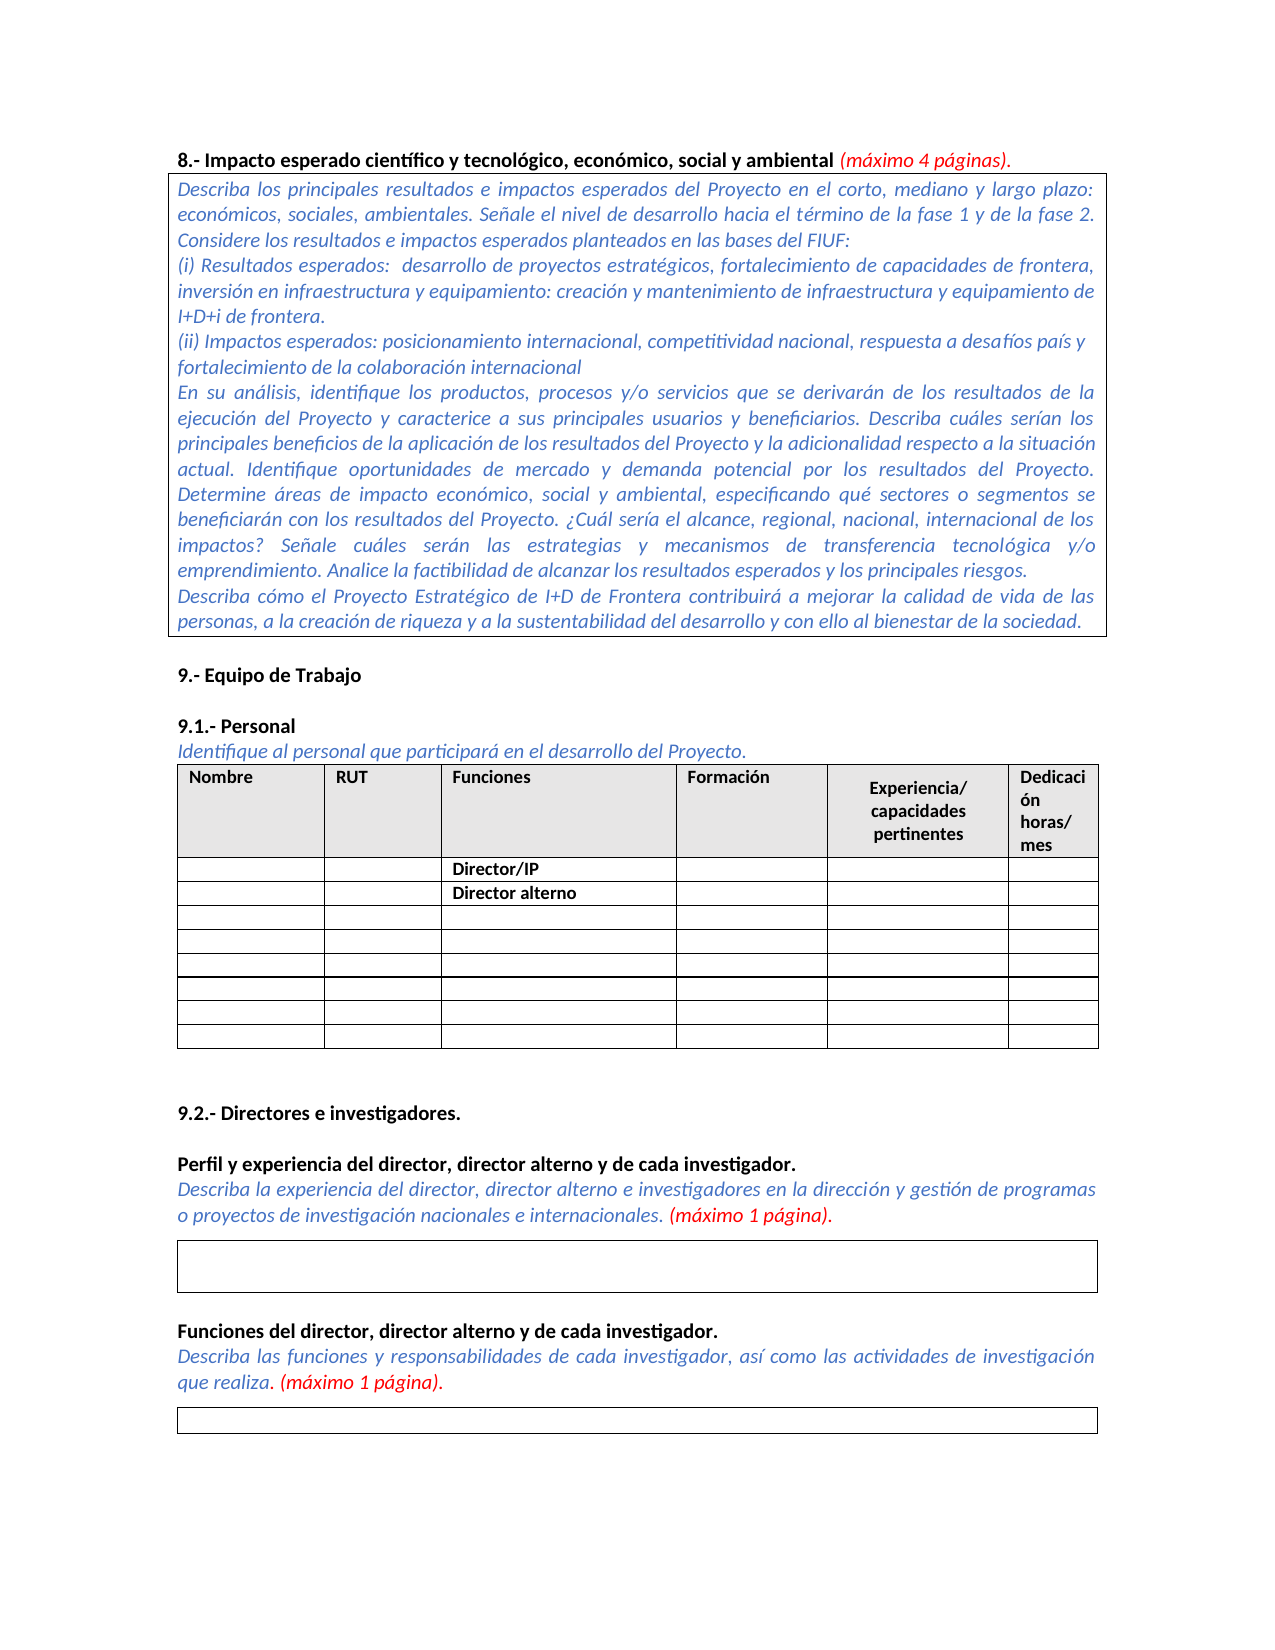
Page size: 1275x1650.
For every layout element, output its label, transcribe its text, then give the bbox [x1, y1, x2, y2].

table_cell [178, 858, 324, 881]
table_cell [442, 978, 676, 1000]
table_cell [677, 906, 827, 928]
table_cell [325, 1025, 441, 1048]
table_cell [677, 882, 827, 904]
text (i) Resultados esperados: desarrollo de proyectos estratégicos, fortalecimiento de capacidades de frontera, inversión en infraestructura y equipamiento: creación y mantenimiento de infraestructura y equipamiento de I+D+i de frontera. [177, 252, 1098, 329]
table_cell [828, 882, 1008, 904]
table_cell [1009, 858, 1098, 881]
text 9.1.- Personal [177, 713, 1098, 738]
table_cell [1009, 882, 1098, 904]
table_header Nombre [178, 765, 324, 857]
table_cell [828, 858, 1008, 881]
table_cell [325, 858, 441, 881]
table_cell Director/IP [442, 858, 676, 881]
table_cell [178, 954, 324, 976]
table_header RUT [325, 765, 441, 857]
text 9.- Equipo de Trabajo [177, 662, 1098, 688]
table_cell [178, 906, 324, 928]
table_cell [442, 906, 676, 928]
text Describa la experiencia del director, director alterno e investigadores en la dirección y gestión de programas o proyectos de investigación nacionales e internacionales. (máximo 1 página). [177, 1176, 1098, 1227]
table_cell [677, 930, 827, 952]
text Funciones del director, director alterno y de cada investigador. [177, 1318, 1098, 1343]
table_cell [325, 1001, 441, 1024]
table_cell [178, 978, 324, 1000]
table_cell [178, 1025, 324, 1048]
table_cell [828, 930, 1008, 952]
table_cell [325, 978, 441, 1000]
text Describa las funciones y responsabilidades de cada investigador, así como las actividades de investigación que realiza. (máximo 1 página). [177, 1343, 1098, 1394]
table_cell [1009, 954, 1098, 976]
table_cell [828, 954, 1008, 976]
table_cell [1009, 1025, 1098, 1048]
table_cell [1009, 978, 1098, 1000]
table_header [178, 1408, 1097, 1433]
table_cell [677, 1025, 827, 1048]
text Perfil y experiencia del director, director alterno y de cada investigador. [177, 1151, 1098, 1176]
table_cell [1009, 930, 1098, 952]
table_cell [677, 954, 827, 976]
table_cell [442, 1001, 676, 1024]
table_cell [677, 858, 827, 881]
table_cell [828, 978, 1008, 1000]
table_header Dedicación horas/mes [1009, 765, 1098, 857]
table_cell [442, 1025, 676, 1048]
table_cell [442, 954, 676, 976]
table_cell [178, 1001, 324, 1024]
table_cell [1009, 906, 1098, 928]
table_cell [325, 954, 441, 976]
table_header Formación [677, 765, 827, 857]
table_cell Director alterno [442, 882, 676, 904]
table_cell [178, 882, 324, 904]
text Describa los principales resultados e impactos esperados del Proyecto en el corto, mediano y largo plazo: económicos, sociales, ambientales. Señale el nivel de desarrollo hacia el término de la fase 1 y de la fase 2. Considere los resultados e impactos esperados planteados en las bases del FIUF: [169, 174, 1106, 252]
table_cell [828, 1025, 1008, 1048]
table_header Experiencia/capacidades pertinentes [828, 765, 1008, 857]
text 8.- Impacto esperado científico y tecnológico, económico, social y ambiental (máximo 4 páginas). [177, 148, 1098, 173]
table_header [178, 1241, 1097, 1292]
text Describa cómo el Proyecto Estratégico de I+D de Frontera contribuirá a mejorar la calidad de vida de las personas, a la creación de riqueza y a la sustentabilidad del desarrollo y con ello al bienestar de la sociedad. [169, 580, 1106, 636]
text (ii) Impactos esperados: posicionamiento internacional, competitividad nacional, respuesta a desafíos país y fortalecimiento de la colaboración internacional [177, 329, 1098, 379]
table_cell [442, 930, 676, 952]
text En su análisis, identifique los productos, procesos y/o servicios que se derivarán de los resultados de la ejecución del Proyecto y caracterice a sus principales usuarios y beneficiarios. Describa cuáles serían los principales beneficios de la aplicación de los resultados del Proyecto y la adicionalidad respecto a la situación actual. Identifique oportunidades de mercado y demanda potencial por los resultados del Proyecto. Determine áreas de impacto económico, social y ambiental, especificando qué sectores o segmentos se beneficiarán con los resultados del Proyecto. ¿Cuál sería el alcance, regional, nacional, internacional de los impactos? Señale cuáles serán las estrategias y mecanismos de transferencia tecnológica y/o emprendimiento. Analice la factibilidad de alcanzar los resultados esperados y los principales riesgos. [177, 379, 1098, 580]
table_cell [1009, 1001, 1098, 1024]
text Identifique al personal que participará en el desarrollo del Proyecto. [177, 738, 1098, 764]
table_cell [178, 930, 324, 952]
text 9.2.- Directores e investigadores. [177, 1100, 1098, 1126]
table_header Funciones [442, 765, 676, 857]
table_cell [828, 1001, 1008, 1024]
table_cell [677, 1001, 827, 1024]
table_cell [677, 978, 827, 1000]
table_cell [325, 906, 441, 928]
table_cell [828, 906, 1008, 928]
table_cell [325, 930, 441, 952]
table_cell [325, 882, 441, 904]
